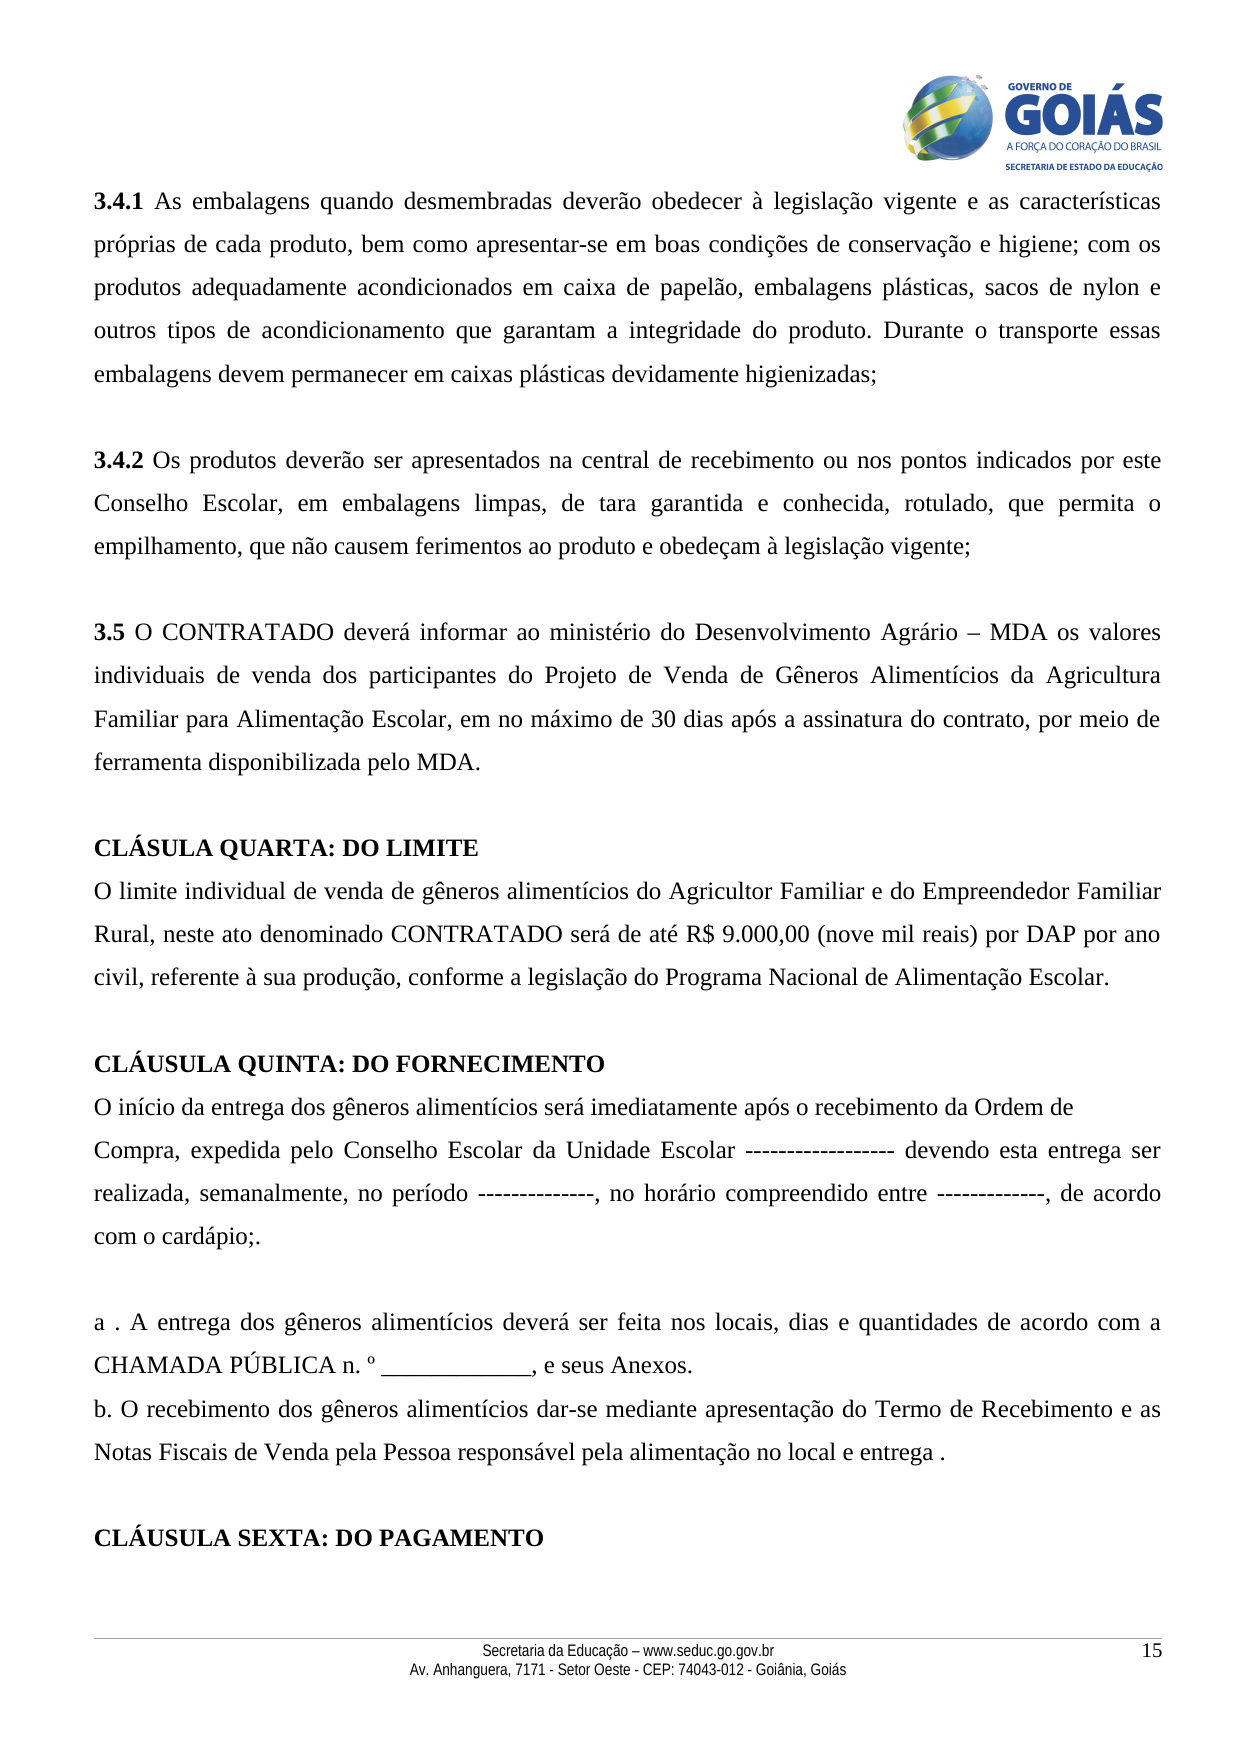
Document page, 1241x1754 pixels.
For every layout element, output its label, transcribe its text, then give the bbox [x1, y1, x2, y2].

text a . A entrega dos gêneros alimentícios deverá ser feita nos locais, dias e quantidades de acordo com a CHAMADA PÚBLICA n. º ____________, e seus Anexos. [94, 1307, 1162, 1379]
text CLÁSULA QUARTA: DO LIMITE [94, 833, 1162, 862]
text CLÁUSULA SEXTA: DO PAGAMENTO [94, 1523, 1162, 1552]
picture [903, 75, 1163, 172]
text O início da entrega dos gêneros alimentícios será imediatamente após o recebimento da Ordem de [94, 1092, 1162, 1121]
text 3.5 O CONTRATADO deverá informar ao ministério do Desenvolvimento Agrário – MDA os valores individuais de venda dos participantes do Projeto de Venda de Gêneros Alimentícios da Agricultura Familiar para Alimentação Escolar, em no máximo de 30 dias após a assinatura do contrato, por meio de ferramenta disponibilizada pelo MDA. [94, 617, 1162, 776]
text CLÁUSULA QUINTA: DO FORNECIMENTO [94, 1049, 1162, 1077]
text 3.4.1 As embalagens quando desmembradas deverão obedecer à legislação vigente e as características próprias de cada produto, bem como apresentar-se em boas condições de conservação e higiene; com os produtos adequadamente acondicionados em caixa de papelão, embalagens plásticas, sacos de nylon e outros tipos de acondicionamento que garantam a integridade do produto. Durante o transporte essas embalagens devem permanecer em caixas plásticas devidamente higienizadas; [94, 186, 1162, 387]
text Compra, expedida pelo Conselho Escolar da Unidade Escolar ------------------ devendo esta entrega ser realizada, semanalmente, no período --------------, no horário compreendido entre -------------, de acordo com o cardápio;. [94, 1135, 1162, 1250]
text O limite individual de venda de gêneros alimentícios do Agricultor Familiar e do Empreendedor Familiar Rural, neste ato denominado CONTRATADO será de até R$ 9.000,00 (nove mil reais) por DAP por ano civil, referente à sua produção, conforme a legislação do Programa Nacional de Alimentação Escolar. [94, 876, 1162, 991]
text b. O recebimento dos gêneros alimentícios dar-se mediante apresentação do Termo de Recebimento e as Notas Fiscais de Venda pela Pessoa responsável pela alimentação no local e entrega . [94, 1394, 1162, 1466]
text 3.4.2 Os produtos deverão ser apresentados na central de recebimento ou nos pontos indicados por este Conselho Escolar, em embalagens limpas, de tara garantida e conhecida, rotulado, que permita o empilhamento, que não causem ferimentos ao produto e obedeçam à legislação vigente; [94, 445, 1162, 560]
